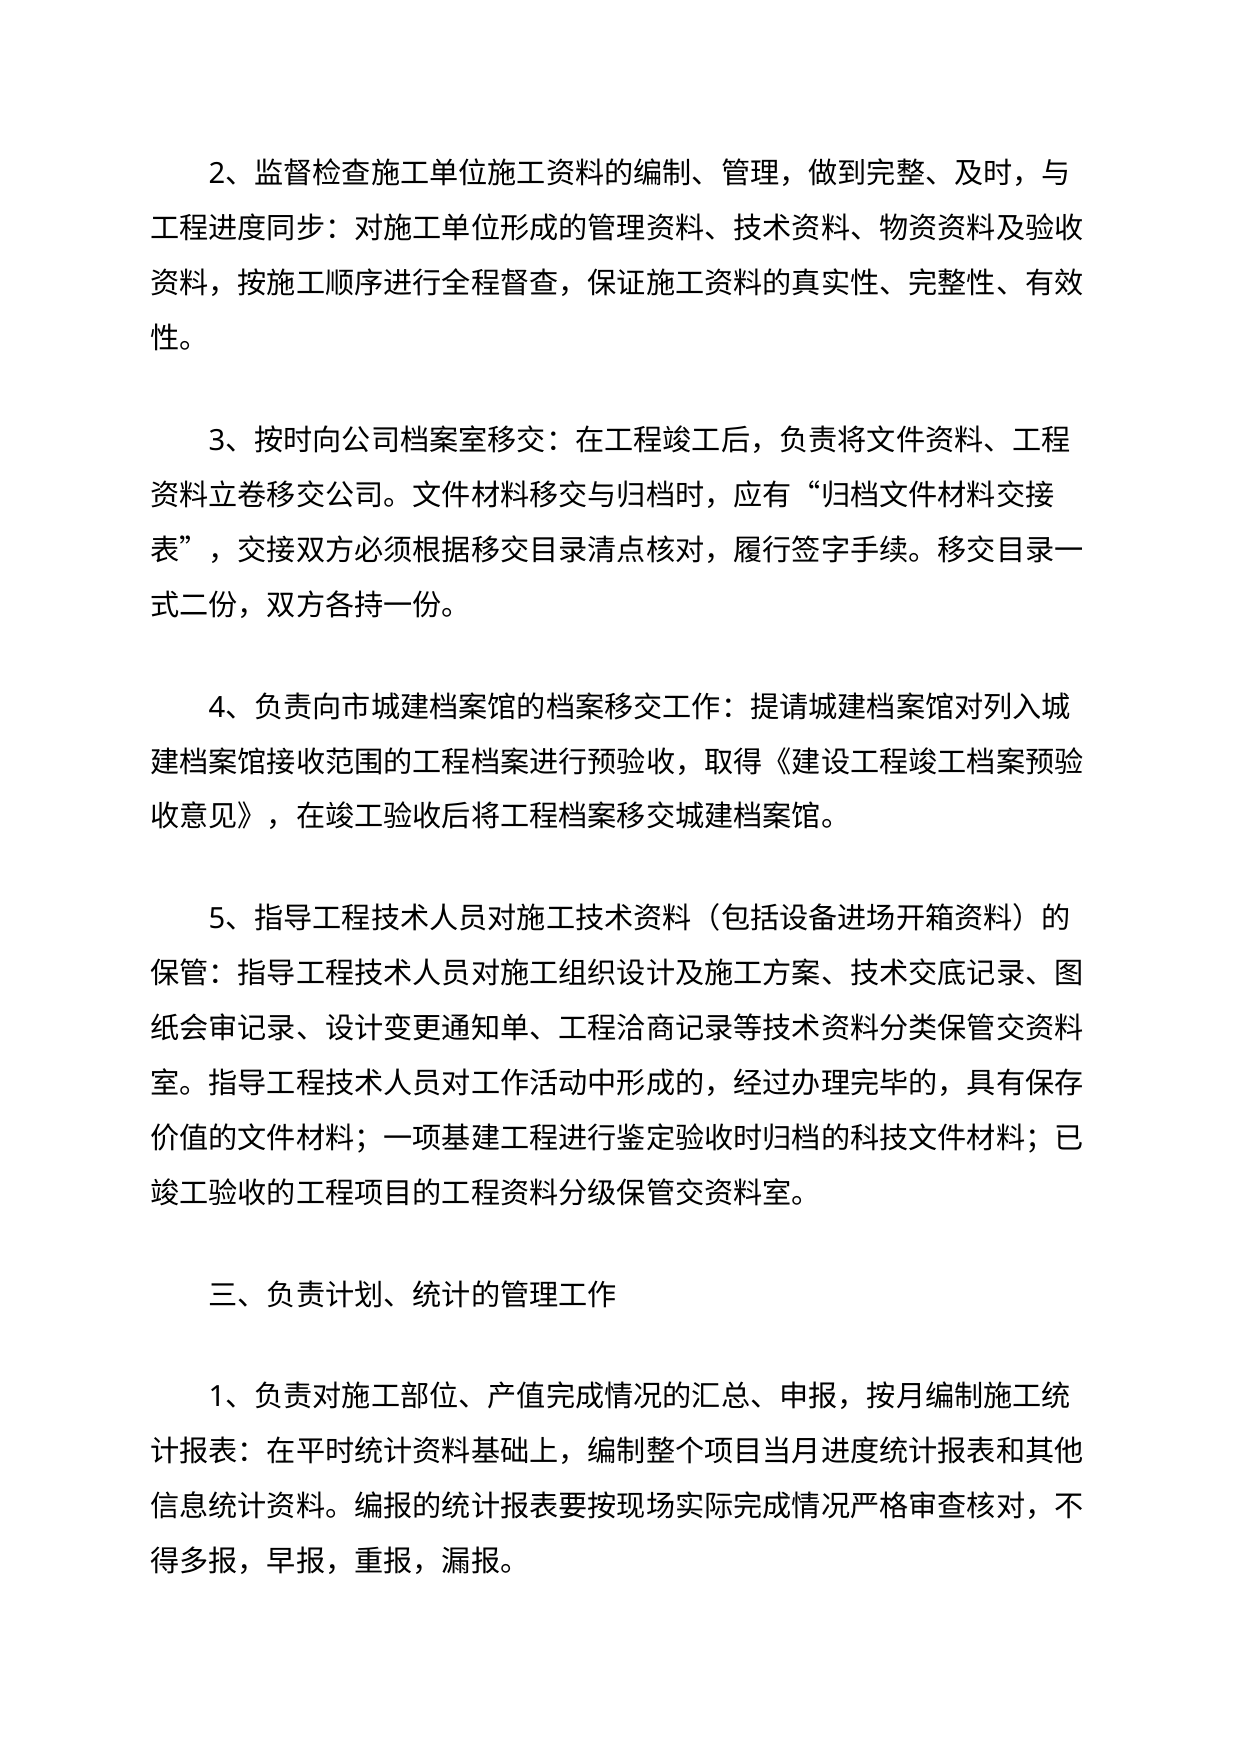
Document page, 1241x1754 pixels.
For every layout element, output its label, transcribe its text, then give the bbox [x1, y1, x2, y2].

text 3、按时向公司档案室移交：在工程竣工后，负责将文件资料、工程资料立卷移交公司。文件材料移交与归档时，应有“归档文件材料交接表”，交接双方必须根据移交目录清点核对，履行签字手续。移交目录一式二份，双方各持一份。 [150, 417, 1090, 624]
text 2、监督检查施工单位施工资料的编制、管理，做到完整、及时，与工程进度同步：对施工单位形成的管理资料、技术资料、物资资料及验收资料，按施工顺序进行全程督查，保证施工资料的真实性、完整性、有效性。 [150, 150, 1090, 357]
text 1、负责对施工部位、产值完成情况的汇总、申报，按月编制施工统计报表：在平时统计资料基础上，编制整个项目当月进度统计报表和其他信息统计资料。编报的统计报表要按现场实际完成情况严格审查核对，不得多报，早报，重报，漏报。 [150, 1373, 1090, 1580]
text 5、指导工程技术人员对施工技术资料（包括设备进场开箱资料）的保管：指导工程技术人员对施工组织设计及施工方案、技术交底记录、图纸会审记录、设计变更通知单、工程洽商记录等技术资料分类保管交资料室。指导工程技术人员对工作活动中形成的，经过办理完毕的，具有保存价值的文件材料；一项基建工程进行鉴定验收时归档的科技文件材料；已竣工验收的工程项目的工程资料分级保管交资料室。 [150, 895, 1090, 1212]
text 4、负责向市城建档案馆的档案移交工作：提请城建档案馆对列入城建档案馆接收范围的工程档案进行预验收，取得《建设工程竣工档案预验收意见》，在竣工验收后将工程档案移交城建档案馆。 [150, 683, 1090, 835]
text 三、负责计划、统计的管理工作 [150, 1271, 1090, 1313]
